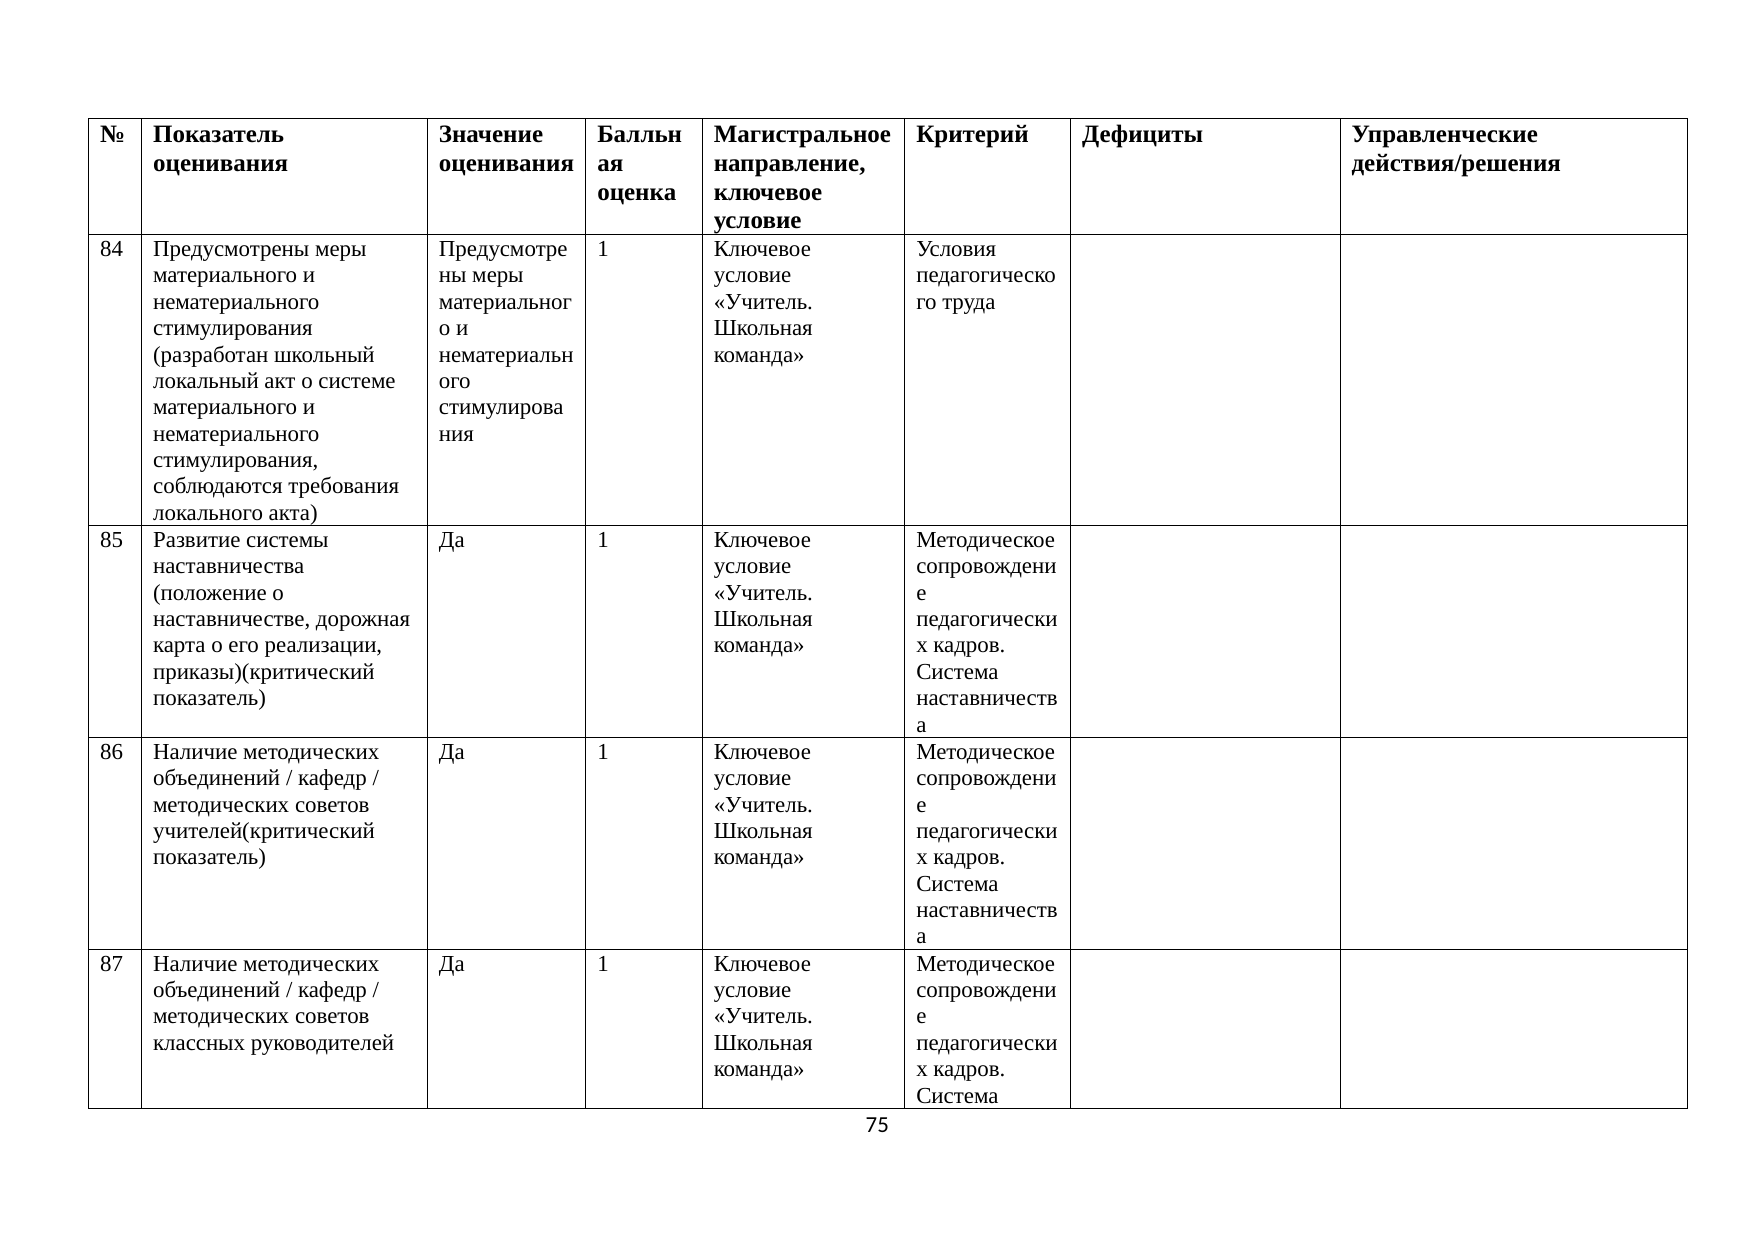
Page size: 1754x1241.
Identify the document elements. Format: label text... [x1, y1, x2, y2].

table_cell Условия педагогического труда [905, 235, 1070, 525]
table_cell 85 [89, 526, 141, 737]
table_header Значение оценивания [428, 119, 585, 234]
table_header № [89, 119, 141, 234]
table_cell Методическое сопровождение педагогических кадров. Система наставничества [905, 526, 1070, 737]
table_cell Методическое сопровождение педагогических кадров. Система наставничества [905, 738, 1070, 949]
table_header Управленческие действия/решения [1341, 119, 1687, 234]
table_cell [703, 950, 904, 1108]
table_cell [1071, 738, 1340, 949]
table_cell [1071, 950, 1340, 1108]
table_cell [1071, 235, 1340, 525]
table_cell Предусмотрены меры материального и нематериального стимулирования [428, 235, 585, 525]
table_header Показатель оценивания [142, 119, 427, 234]
table_cell 84 [89, 235, 141, 525]
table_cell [905, 950, 1070, 1108]
table_cell [1341, 738, 1687, 949]
table_cell Развитие системы наставничества (положение о наставничестве, дорожная карта о его реализации, приказы)(критический показатель) [142, 526, 427, 737]
table_cell 1 [586, 950, 702, 1108]
table_cell 86 [89, 738, 141, 949]
table_cell Да [428, 526, 585, 737]
table_cell Ключевое условие «Учитель. Школьная команда» [703, 738, 904, 949]
table_cell Наличие методических объединений / кафедр / методических советов учителей(критический показатель) [142, 738, 427, 949]
table_cell Предусмотрены меры материального и нематериального стимулирования (разработан школьный локальный акт о системе материального и нематериального стимулирования, соблюдаются требования локального акта) [142, 235, 427, 525]
table_cell 1 [586, 738, 702, 949]
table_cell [703, 235, 904, 525]
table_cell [142, 950, 427, 1108]
table_cell Да [428, 950, 585, 1108]
table_header Критерий [905, 119, 1070, 234]
table_cell Ключевое условие «Учитель. Школьная команда» [703, 526, 904, 737]
table_cell 87 [89, 950, 141, 1108]
table_cell [1341, 526, 1687, 737]
table_header Балльная оценка [586, 119, 702, 234]
table_header Дефициты [1071, 119, 1340, 234]
table_cell [1341, 950, 1687, 1108]
table_cell [1341, 235, 1687, 525]
table_cell [1071, 526, 1340, 737]
table_cell 1 [586, 235, 702, 525]
table_cell 1 [586, 526, 702, 737]
table_header Магистральное направление, ключевое условие [703, 119, 904, 234]
table_cell Да [428, 738, 585, 949]
